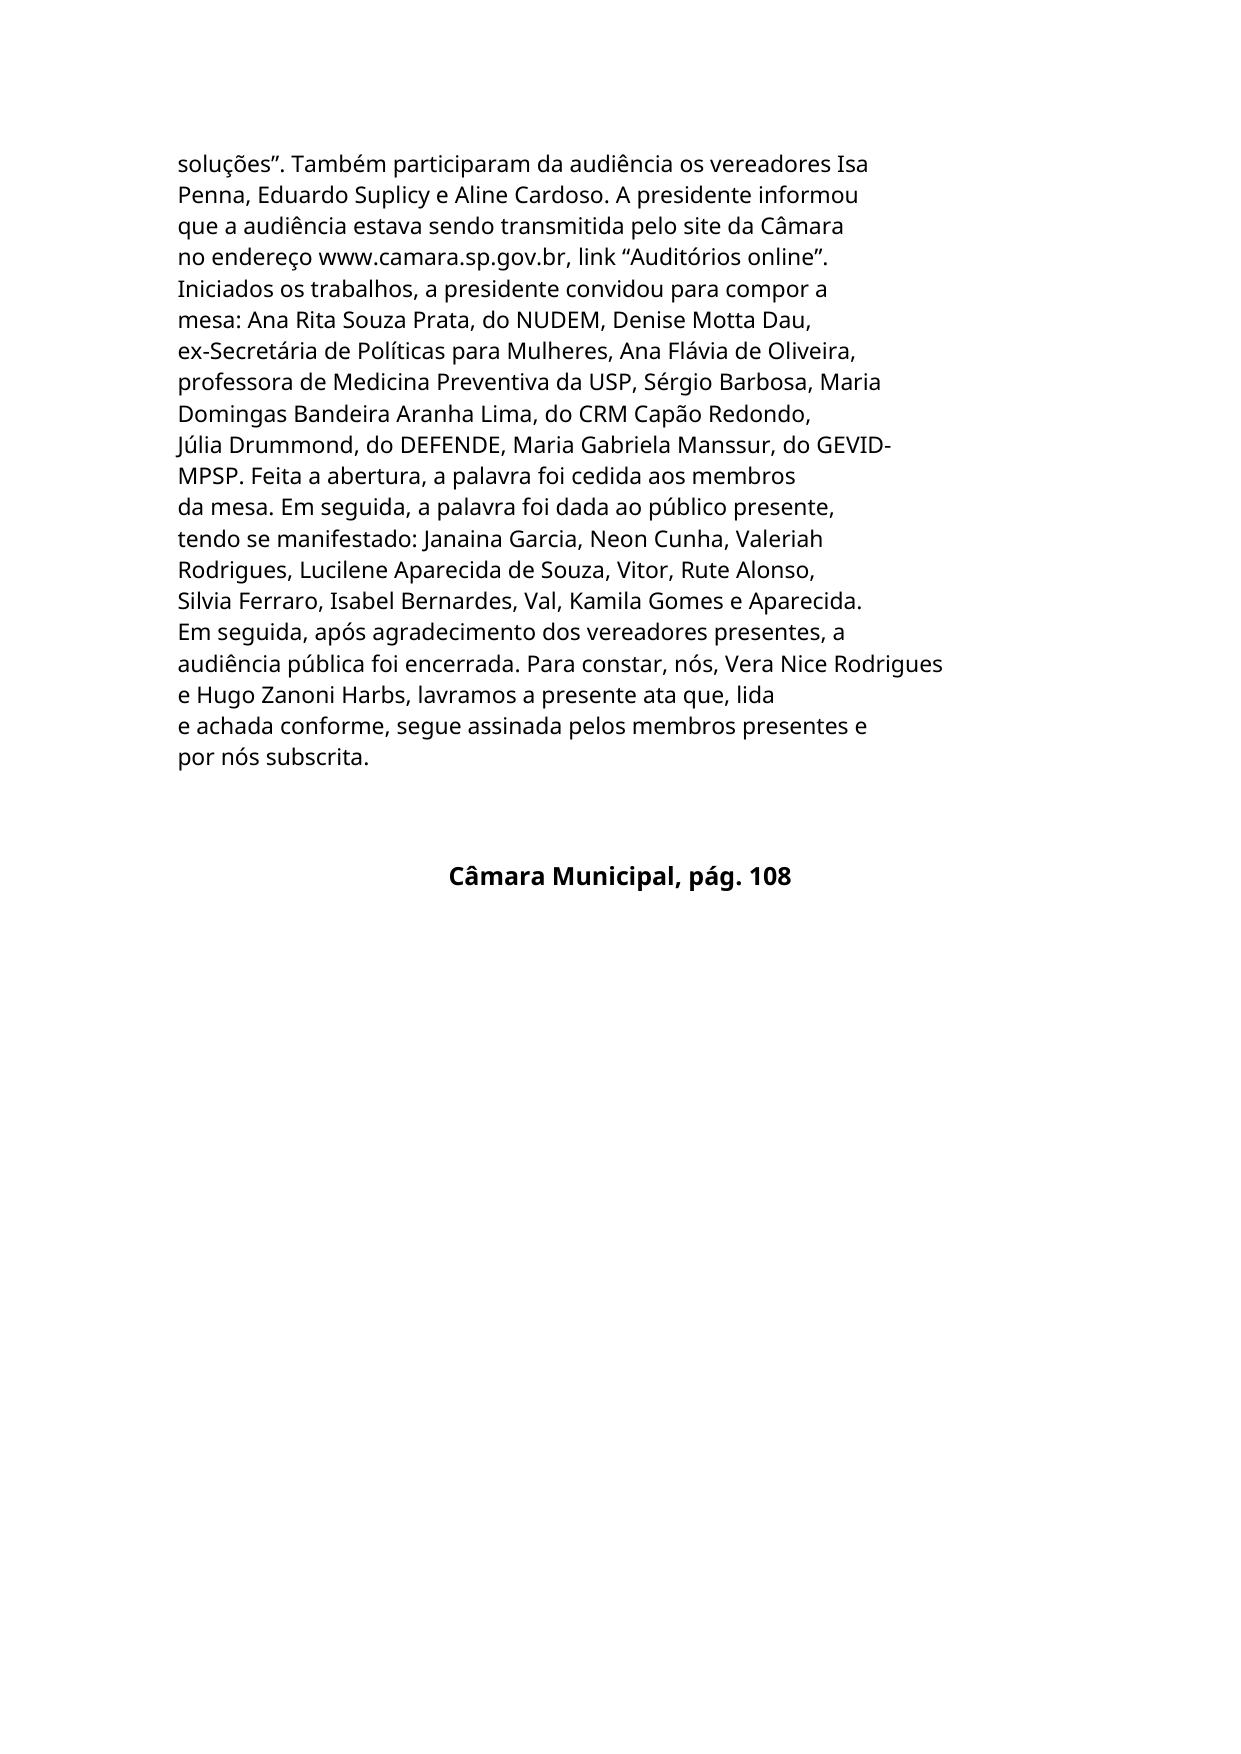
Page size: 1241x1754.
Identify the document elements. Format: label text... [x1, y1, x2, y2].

text Júlia Drummond, do DEFENDE, Maria Gabriela Manssur, do GEVID- [177, 429, 1063, 460]
text Em seguida, após agradecimento dos vereadores presentes, a [177, 616, 1063, 648]
text audiência pública foi encerrada. Para constar, nós, Vera Nice Rodrigues [177, 648, 1063, 679]
text mesa: Ana Rita Souza Prata, do NUDEM, Denise Motta Dau, [177, 304, 1063, 335]
text tendo se manifestado: Janaina Garcia, Neon Cunha, Valeriah [177, 523, 1063, 554]
text que a audiência estava sendo transmitida pelo site da Câmara [177, 210, 1063, 241]
text e achada conforme, segue assinada pelos membros presentes e [177, 710, 1063, 741]
text Silvia Ferraro, Isabel Bernardes, Val, Kamila Gomes e Aparecida. [177, 585, 1063, 616]
text Penna, Eduardo Suplicy e Aline Cardoso. A presidente informou [177, 179, 1063, 210]
text Iniciados os trabalhos, a presidente convidou para compor a [177, 273, 1063, 304]
text ex-Secretária de Políticas para Mulheres, Ana Flávia de Oliveira, [177, 335, 1063, 366]
text Domingas Bandeira Aranha Lima, do CRM Capão Redondo, [177, 398, 1063, 429]
text da mesa. Em seguida, a palavra foi dada ao público presente, [177, 491, 1063, 523]
text por nós subscrita. [177, 741, 1063, 773]
text MPSP. Feita a abertura, a palavra foi cedida aos membros [177, 460, 1063, 491]
text e Hugo Zanoni Harbs, lavramos a presente ata que, lida [177, 679, 1063, 710]
text soluções”. Também participaram da audiência os vereadores Isa [177, 148, 1063, 179]
text professora de Medicina Preventiva da USP, Sérgio Barbosa, Maria [177, 366, 1063, 398]
text Câmara Municipal, pág. 108 [177, 858, 1063, 892]
text no endereço www.camara.sp.gov.br, link “Auditórios online”. [177, 241, 1063, 273]
text Rodrigues, Lucilene Aparecida de Souza, Vitor, Rute Alonso, [177, 554, 1063, 585]
